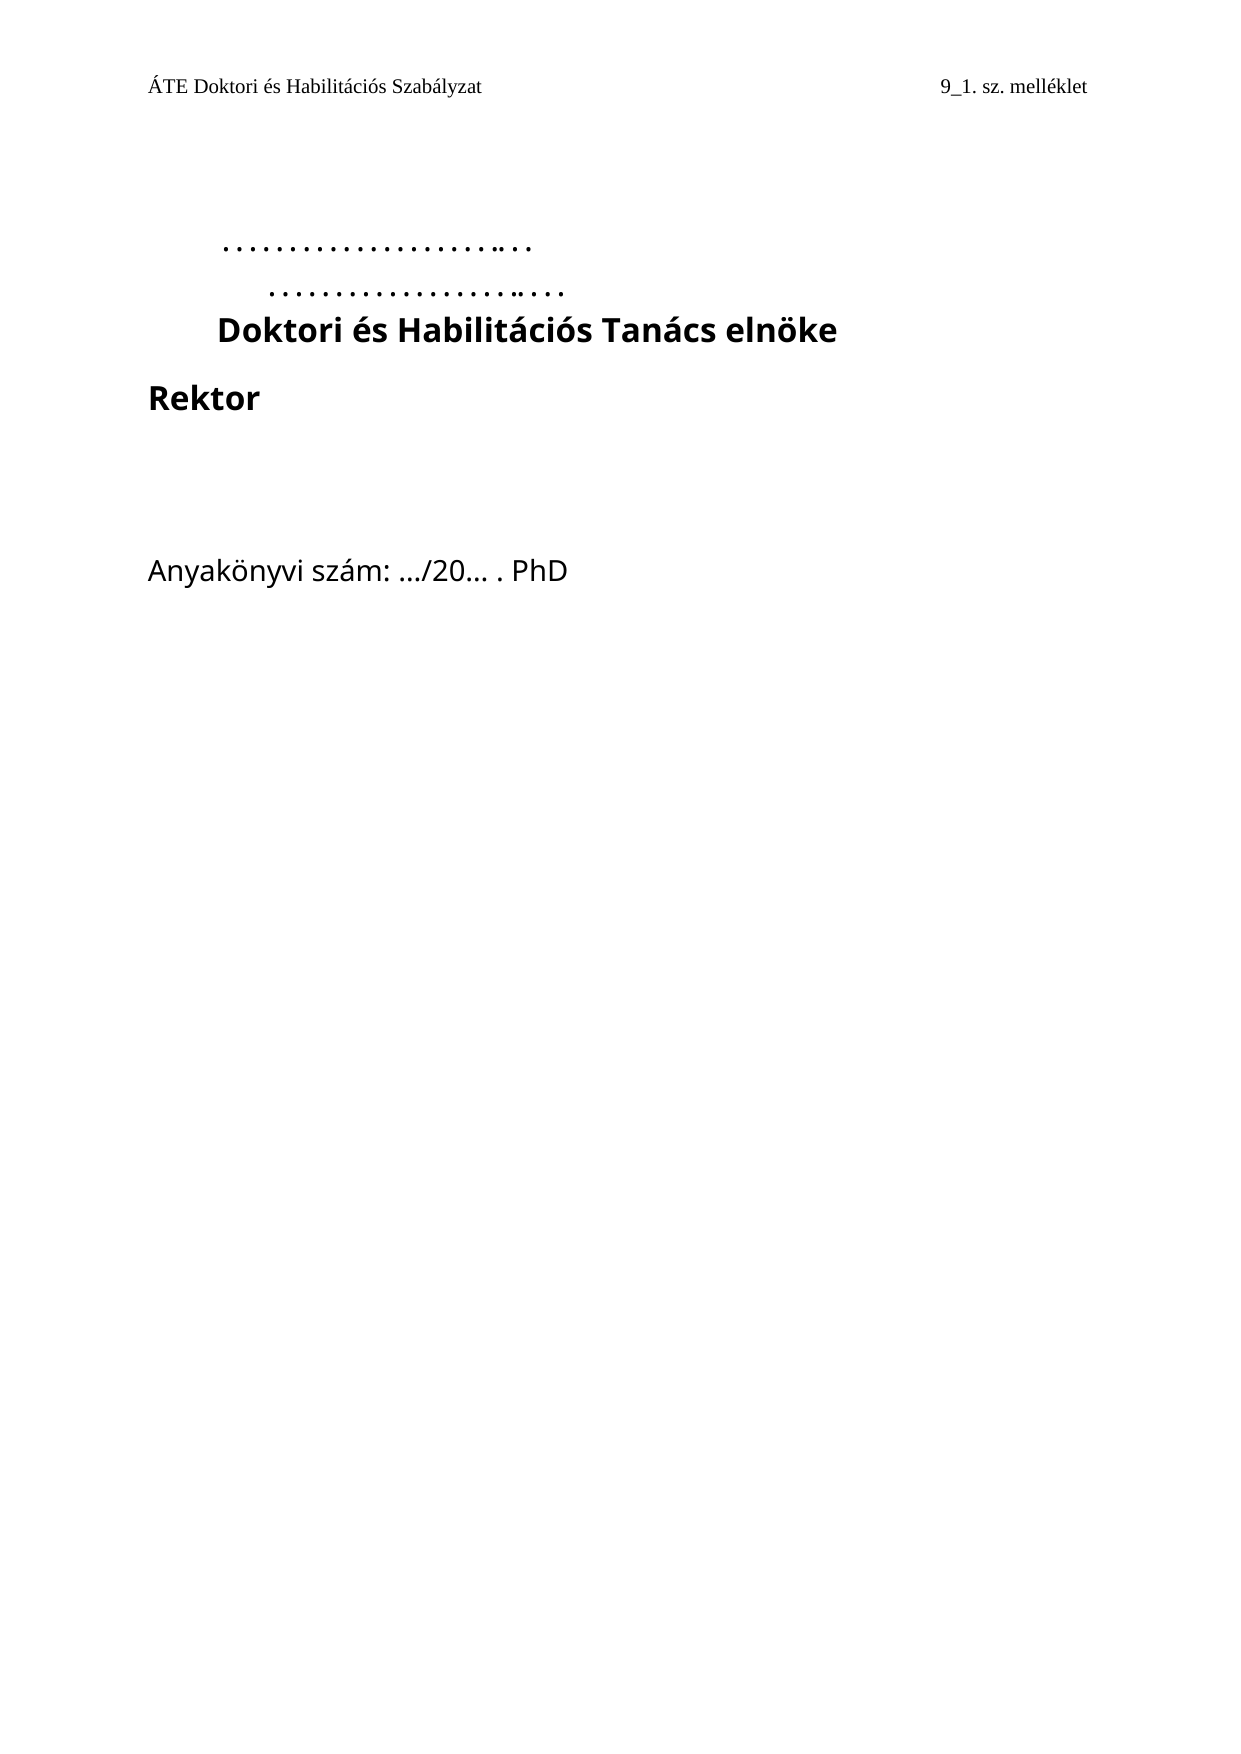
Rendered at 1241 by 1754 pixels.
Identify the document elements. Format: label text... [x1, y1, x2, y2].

text Anyakönyvi szám: …/20… . PhD [148, 551, 1093, 590]
text Doktori és Habilitációs Tanács elnöke Rektor [148, 307, 1093, 420]
text . . . . . . . . . . . . . . . . . . . . .. . . . . . . . . . . . . . . . . . . . . .. . . . [148, 216, 1093, 307]
